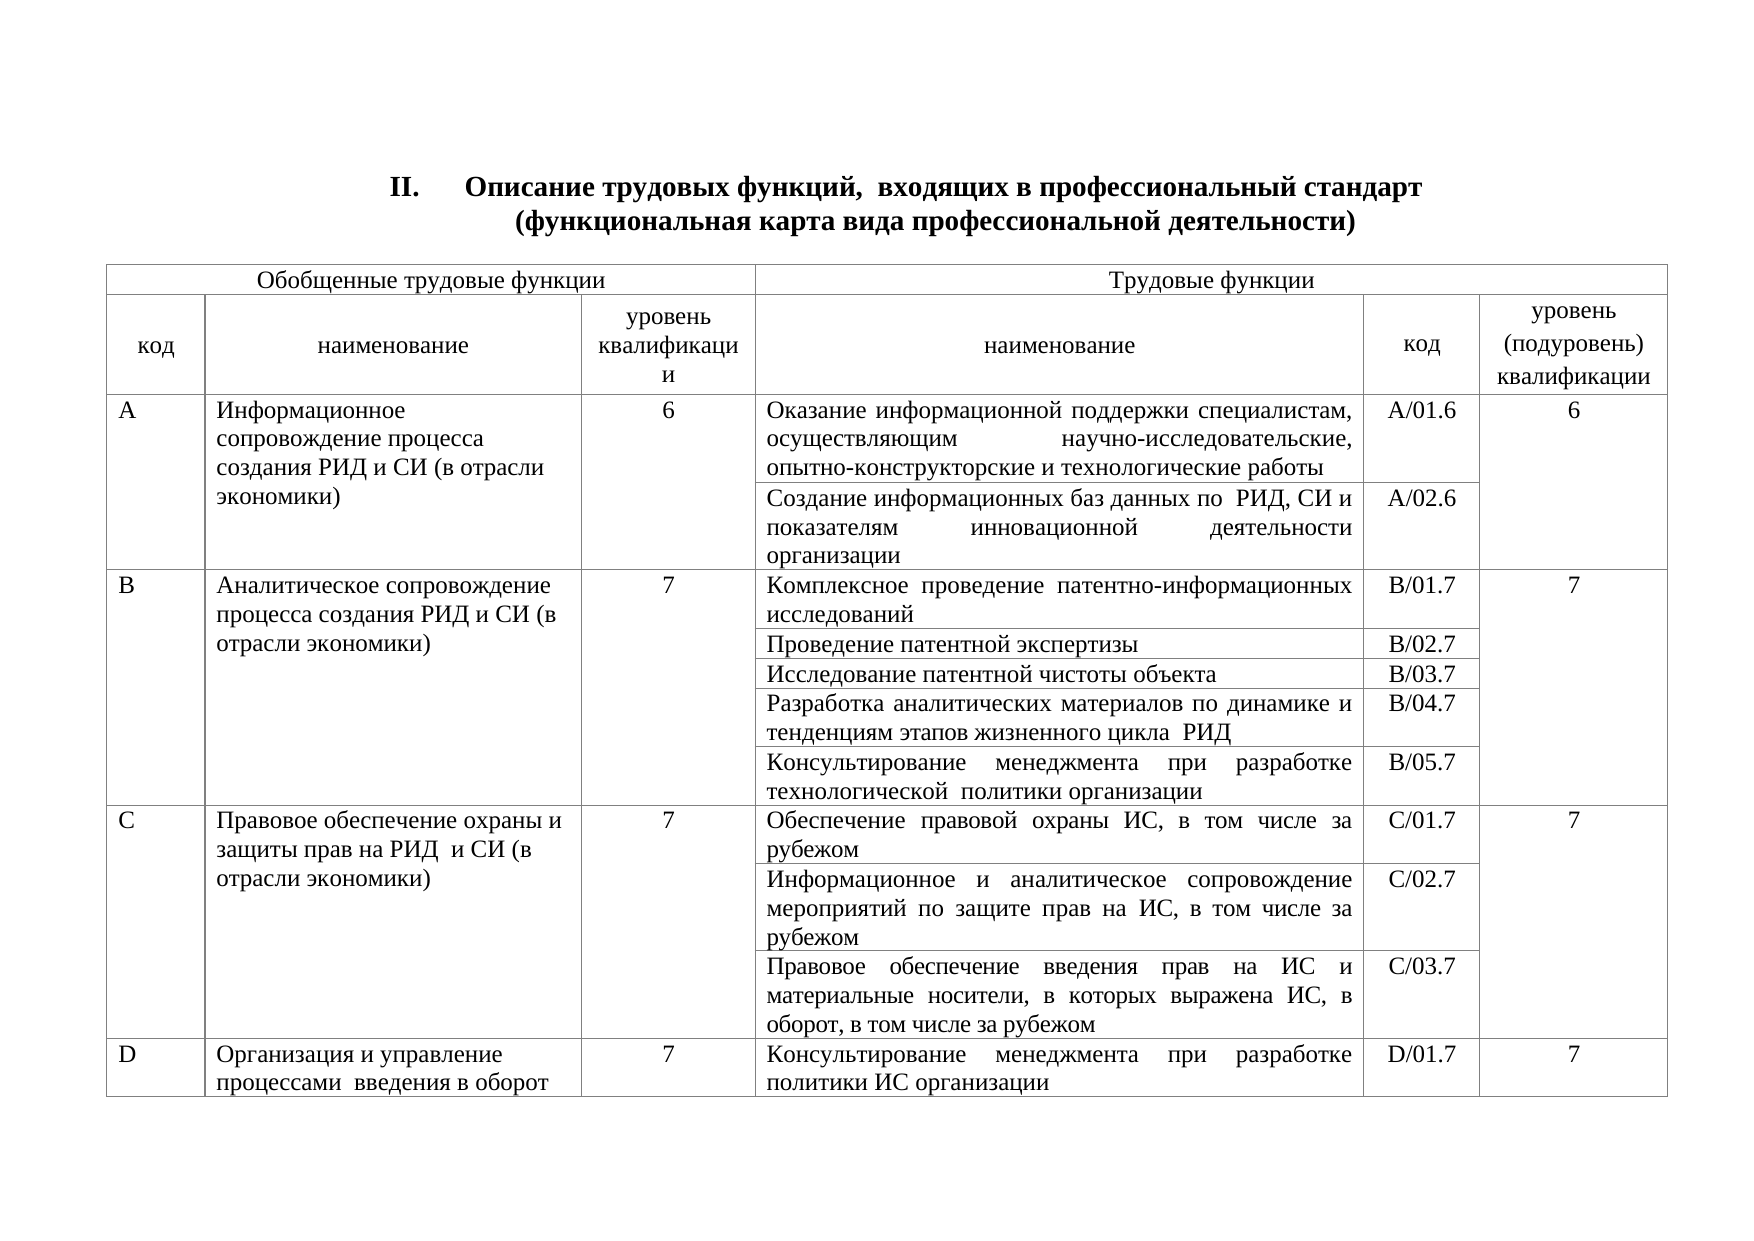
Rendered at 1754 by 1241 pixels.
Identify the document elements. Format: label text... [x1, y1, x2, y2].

table_cell 7 [1480, 570, 1667, 804]
table_cell B/02.7 [1364, 629, 1479, 658]
table_cell уровень квалификации [582, 295, 755, 394]
table_header Описание трудовых функций, входящих в профессиональный стандарт (функциональная карта вида профессиональной деятельности) [107, 169, 1668, 264]
table_cell C/02.7 [1364, 864, 1479, 950]
table_cell Трудовые функции [756, 265, 1667, 294]
table_cell B [107, 570, 204, 804]
table_cell Разработка аналитических материалов по динамике и тенденциям этапов жизненного цикла РИД [756, 689, 1363, 746]
table_cell код [1364, 295, 1479, 394]
table_cell Оказание информационной поддержки специалистам, осуществляющим научно-исследовательские, опытно-конструкторские и технологические работы [756, 395, 1363, 482]
table_cell Правовое обеспечение введения прав на ИС и материальные носители, в которых выражена ИС, в оборот, в том числе за рубежом [756, 951, 1363, 1038]
table_cell Обеспечение правовой охраны ИС, в том числе за рубежом [756, 806, 1363, 863]
table_cell Правовое обеспечение охраны и защиты прав на РИД и СИ (в отрасли экономики) [206, 806, 581, 1038]
table_cell B/04.7 [1364, 689, 1479, 746]
table_cell 6 [582, 395, 755, 569]
table_cell Исследование патентной чистоты объекта [756, 659, 1363, 687]
table_cell B/05.7 [1364, 747, 1479, 804]
table_cell D [107, 1039, 204, 1096]
table_cell 6 [1480, 395, 1667, 569]
table_cell Комплексное проведение патентно-информационных исследований [756, 570, 1363, 628]
table_cell Обобщенные трудовые функции [107, 265, 755, 294]
table_cell код [107, 295, 204, 394]
table_cell 7 [582, 806, 755, 1038]
table_cell наименование [756, 295, 1363, 394]
table_cell Создание информационных баз данных по РИД, СИ и показателям инновационной деятельности организации [756, 483, 1363, 569]
table_cell Информационное и аналитическое сопровождение мероприятий по защите прав на ИС, в том числе за рубежом [756, 864, 1363, 950]
table_cell Информационное сопровождение процесса создания РИД и СИ (в отрасли экономики) [206, 395, 581, 569]
table_cell Консультирование менеджмента при разработке политики ИС организации [756, 1039, 1363, 1096]
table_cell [206, 1039, 581, 1096]
table_cell 7 [582, 1039, 755, 1096]
table_cell наименование [206, 295, 581, 394]
table_cell B/01.7 [1364, 570, 1479, 628]
table_cell 7 [582, 570, 755, 804]
table_cell B/03.7 [1364, 659, 1479, 687]
table_cell C/03.7 [1364, 951, 1479, 1038]
table_cell уровень (подуровень) квалификации [1480, 295, 1667, 394]
table_cell A [107, 395, 204, 569]
table_cell Проведение патентной экспертизы [756, 629, 1363, 658]
table_cell C/01.7 [1364, 806, 1479, 863]
table_cell A/01.6 [1364, 395, 1479, 482]
table_cell A/02.6 [1364, 483, 1479, 569]
table_cell Аналитическое сопровождение процесса создания РИД и СИ (в отрасли экономики) [206, 570, 581, 804]
table_cell D/01.7 [1364, 1039, 1479, 1096]
table_cell 7 [1480, 806, 1667, 1038]
table_cell C [107, 806, 204, 1038]
table_cell 7 [1480, 1039, 1667, 1096]
table_cell Консультирование менеджмента при разработке технологической политики организации [756, 747, 1363, 804]
